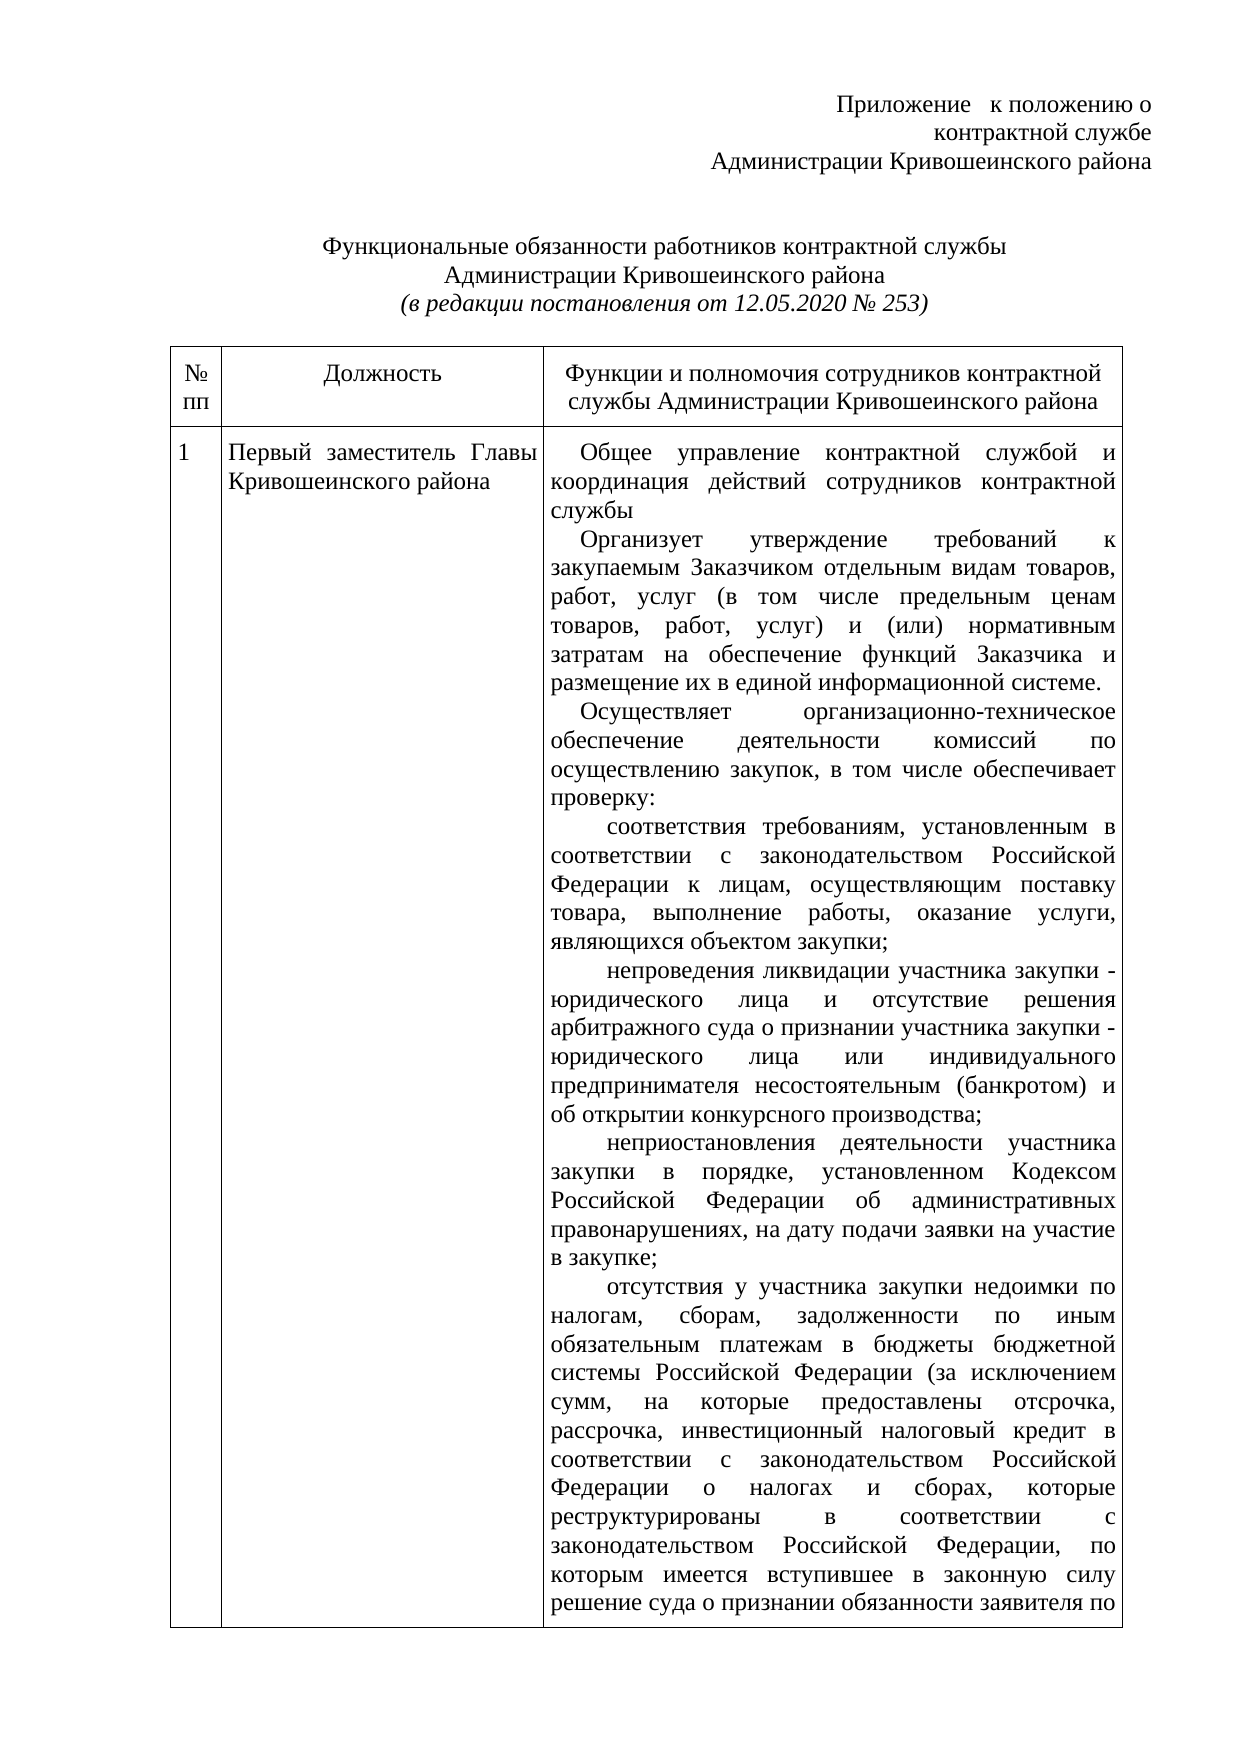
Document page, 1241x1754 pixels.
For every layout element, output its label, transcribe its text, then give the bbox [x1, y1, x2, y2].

title Функциональные обязанности работников контрактной службы [177, 231, 1152, 260]
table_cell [544, 427, 1122, 1627]
title Приложение к положению о контрактной службе [177, 89, 1152, 146]
table_header Должность [222, 347, 543, 426]
table_header № пп [171, 347, 221, 426]
title Администрации Кривошеинского района [177, 146, 1152, 175]
table_cell 1 [171, 427, 221, 1627]
title Администрации Кривошеинского района [177, 260, 1152, 288]
title (в редакции постановления от 12.05.2020 № 253) [177, 288, 1152, 317]
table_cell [222, 427, 543, 1627]
table_header Функции и полномочия сотрудников контрактной службы Администрации Кривошеинского района [544, 347, 1122, 426]
